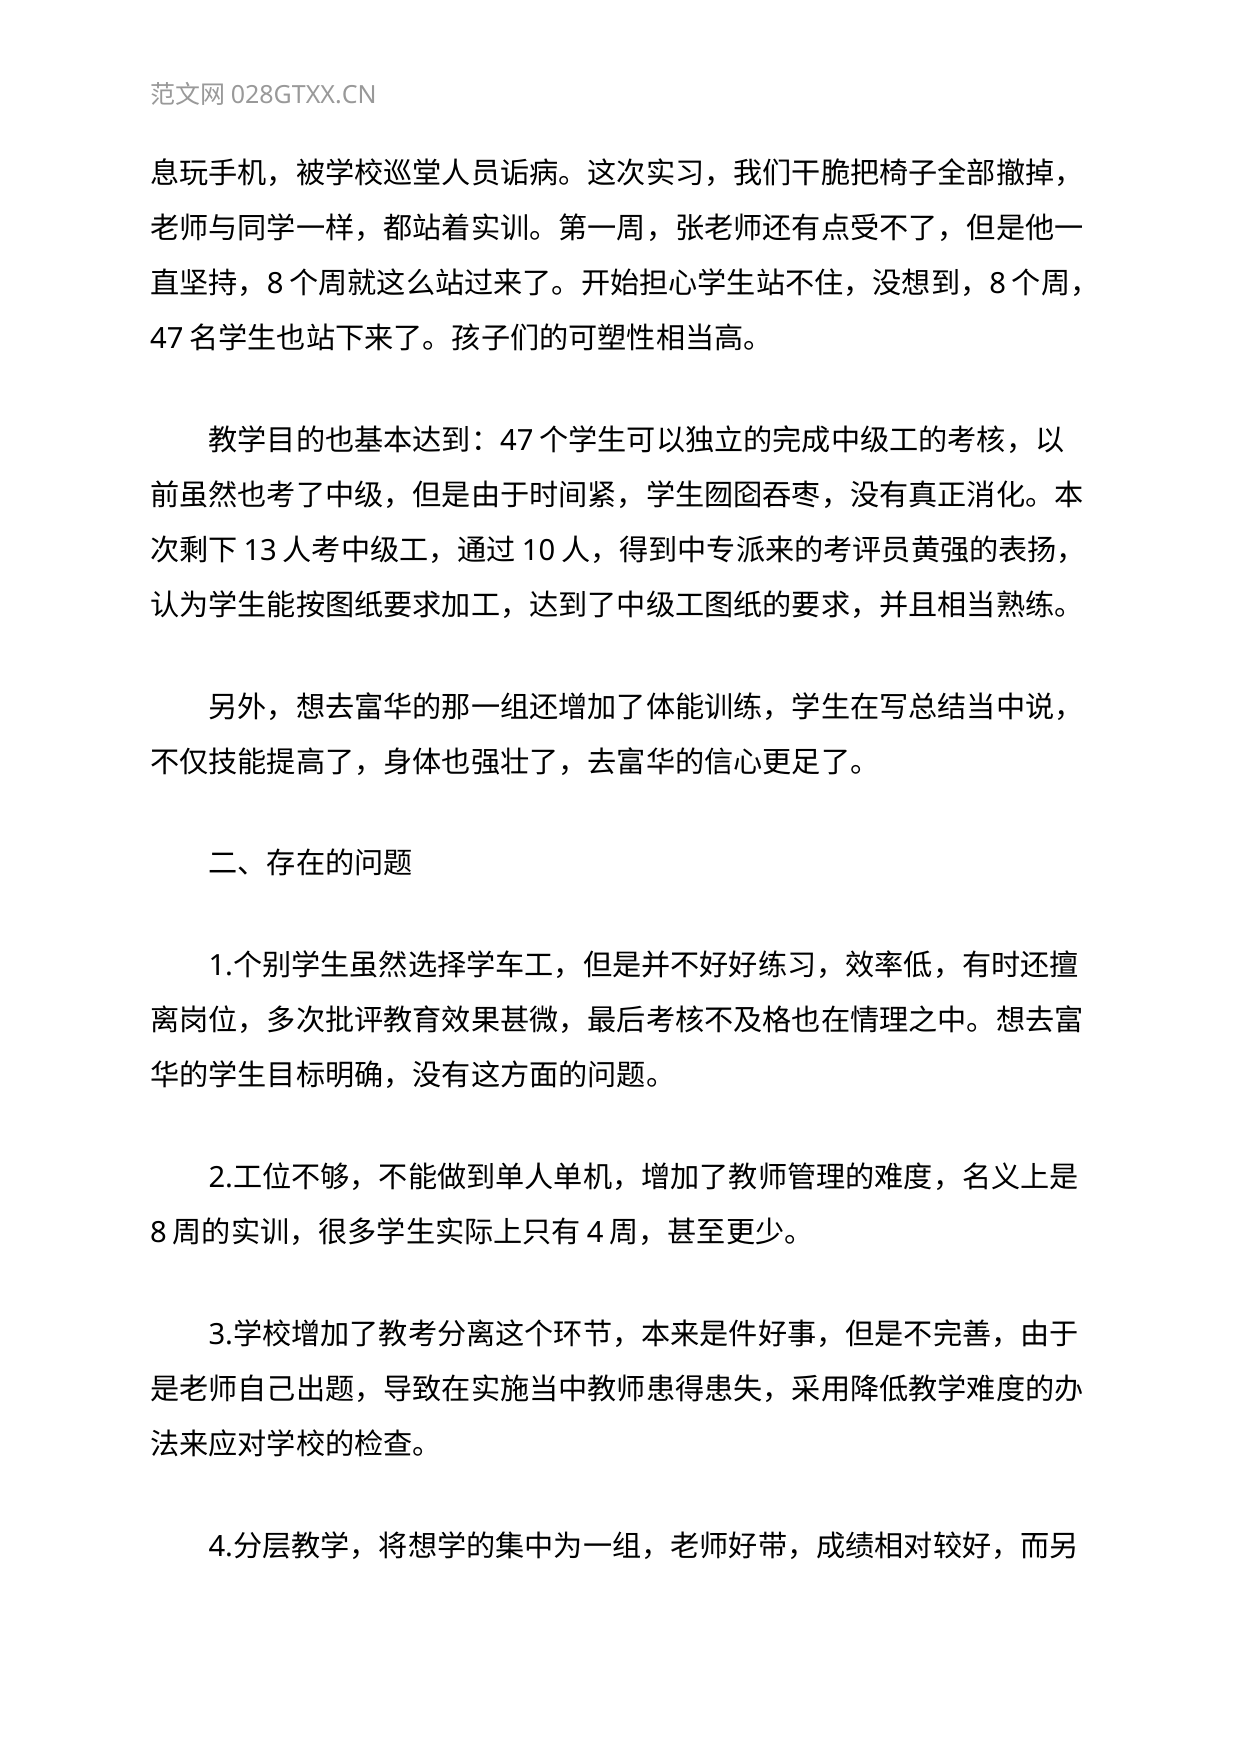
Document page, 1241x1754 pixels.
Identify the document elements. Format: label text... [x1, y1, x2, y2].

text 1.个别学生虽然选择学车工，但是并不好好练习，效率低，有时还擅离岗位，多次批评教育效果甚微，最后考核不及格也在情理之中。想去富华的学生目标明确，没有这方面的问题。 [150, 942, 1090, 1094]
text 教学目的也基本达到：47个学生可以独立的完成中级工的考核，以前虽然也考了中级，但是由于时间紧，学生囫囵吞枣，没有真正消化。本次剩下13人考中级工，通过10人，得到中专派来的考评员黄强的表扬，认为学生能按图纸要求加工，达到了中级工图纸的要求，并且相当熟练。 [150, 417, 1090, 624]
text 3.学校增加了教考分离这个环节，本来是件好事，但是不完善，由于是老师自己出题，导致在实施当中教师患得患失，采用降低教学难度的办法来应对学校的检查。 [150, 1311, 1090, 1463]
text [150, 1522, 1090, 1564]
text 另外，想去富华的那一组还增加了体能训练，学生在写总结当中说，不仅技能提高了，身体也强壮了，去富华的信心更足了。 [150, 683, 1090, 781]
text 二、存在的问题 [150, 840, 1090, 882]
text 2.工位不够，不能做到单人单机，增加了教师管理的难度，名义上是8周的实训，很多学生实际上只有4周，甚至更少。 [150, 1153, 1090, 1251]
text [150, 150, 1090, 357]
